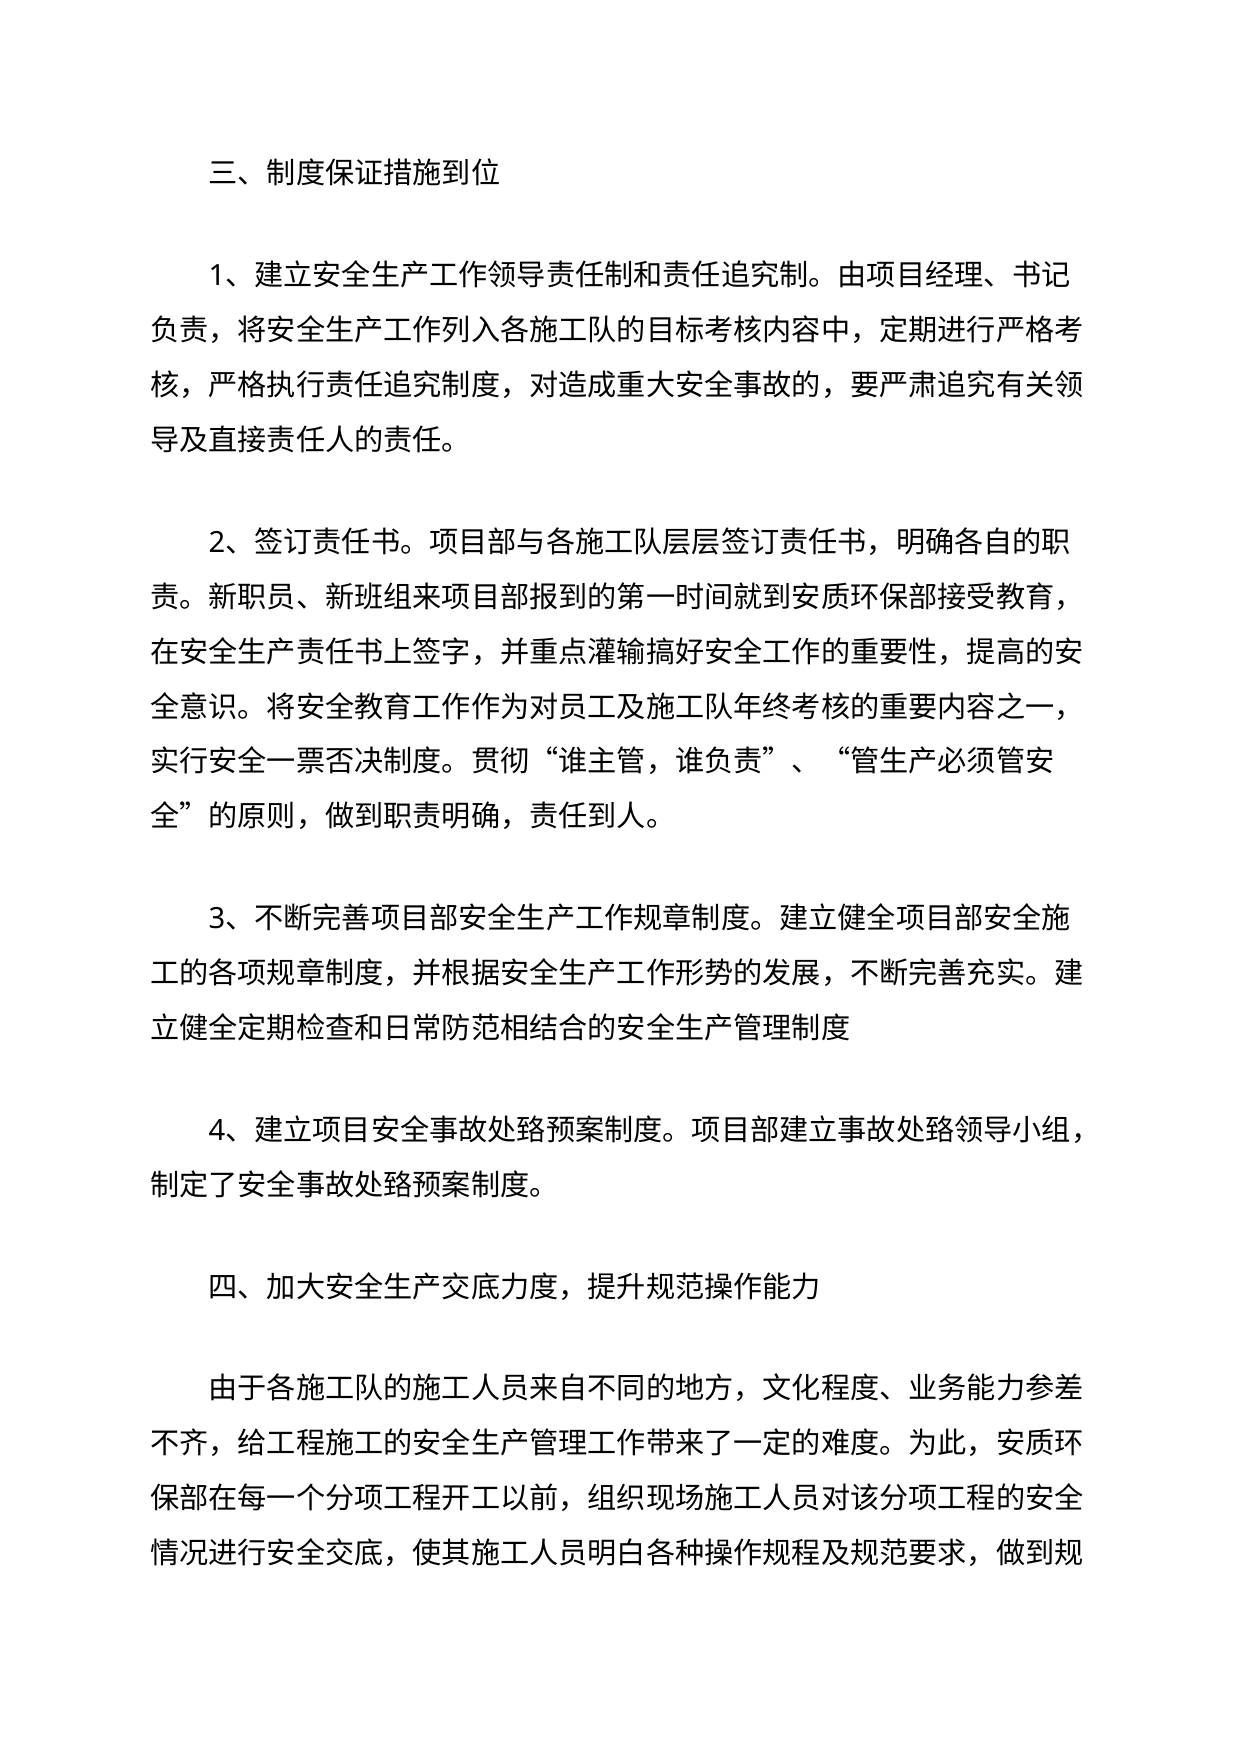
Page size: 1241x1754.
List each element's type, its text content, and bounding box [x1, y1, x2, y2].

text 4、建立项目安全事故处臵预案制度。项目部建立事故处臵领导小组，制定了安全事故处臵预案制度。 [150, 1106, 1090, 1204]
text 3、不断完善项目部安全生产工作规章制度。建立健全项目部安全施工的各项规章制度，并根据安全生产工作形势的发展，不断完善充实。建立健全定期检查和日常防范相结合的安全生产管理制度 [150, 895, 1090, 1047]
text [150, 1365, 1090, 1572]
text 四、加大安全生产交底力度，提升规范操作能力 [150, 1263, 1090, 1305]
text 2、签订责任书。项目部与各施工队层层签订责任书，明确各自的职责。新职员、新班组来项目部报到的第一时间就到安质环保部接受教育，在安全生产责任书上签字，并重点灌输搞好安全工作的重要性，提高的安全意识。将安全教育工作作为对员工及施工队年终考核的重要内容之一，实行安全一票否决制度。贯彻“谁主管，谁负责”、“管生产必须管安全”的原则，做到职责明确，责任到人。 [150, 518, 1090, 835]
text 1、建立安全生产工作领导责任制和责任追究制。由项目经理、书记负责，将安全生产工作列入各施工队的目标考核内容中，定期进行严格考核，严格执行责任追究制度，对造成重大安全事故的，要严肃追究有关领导及直接责任人的责任。 [150, 252, 1090, 459]
text 三、制度保证措施到位 [150, 150, 1090, 192]
